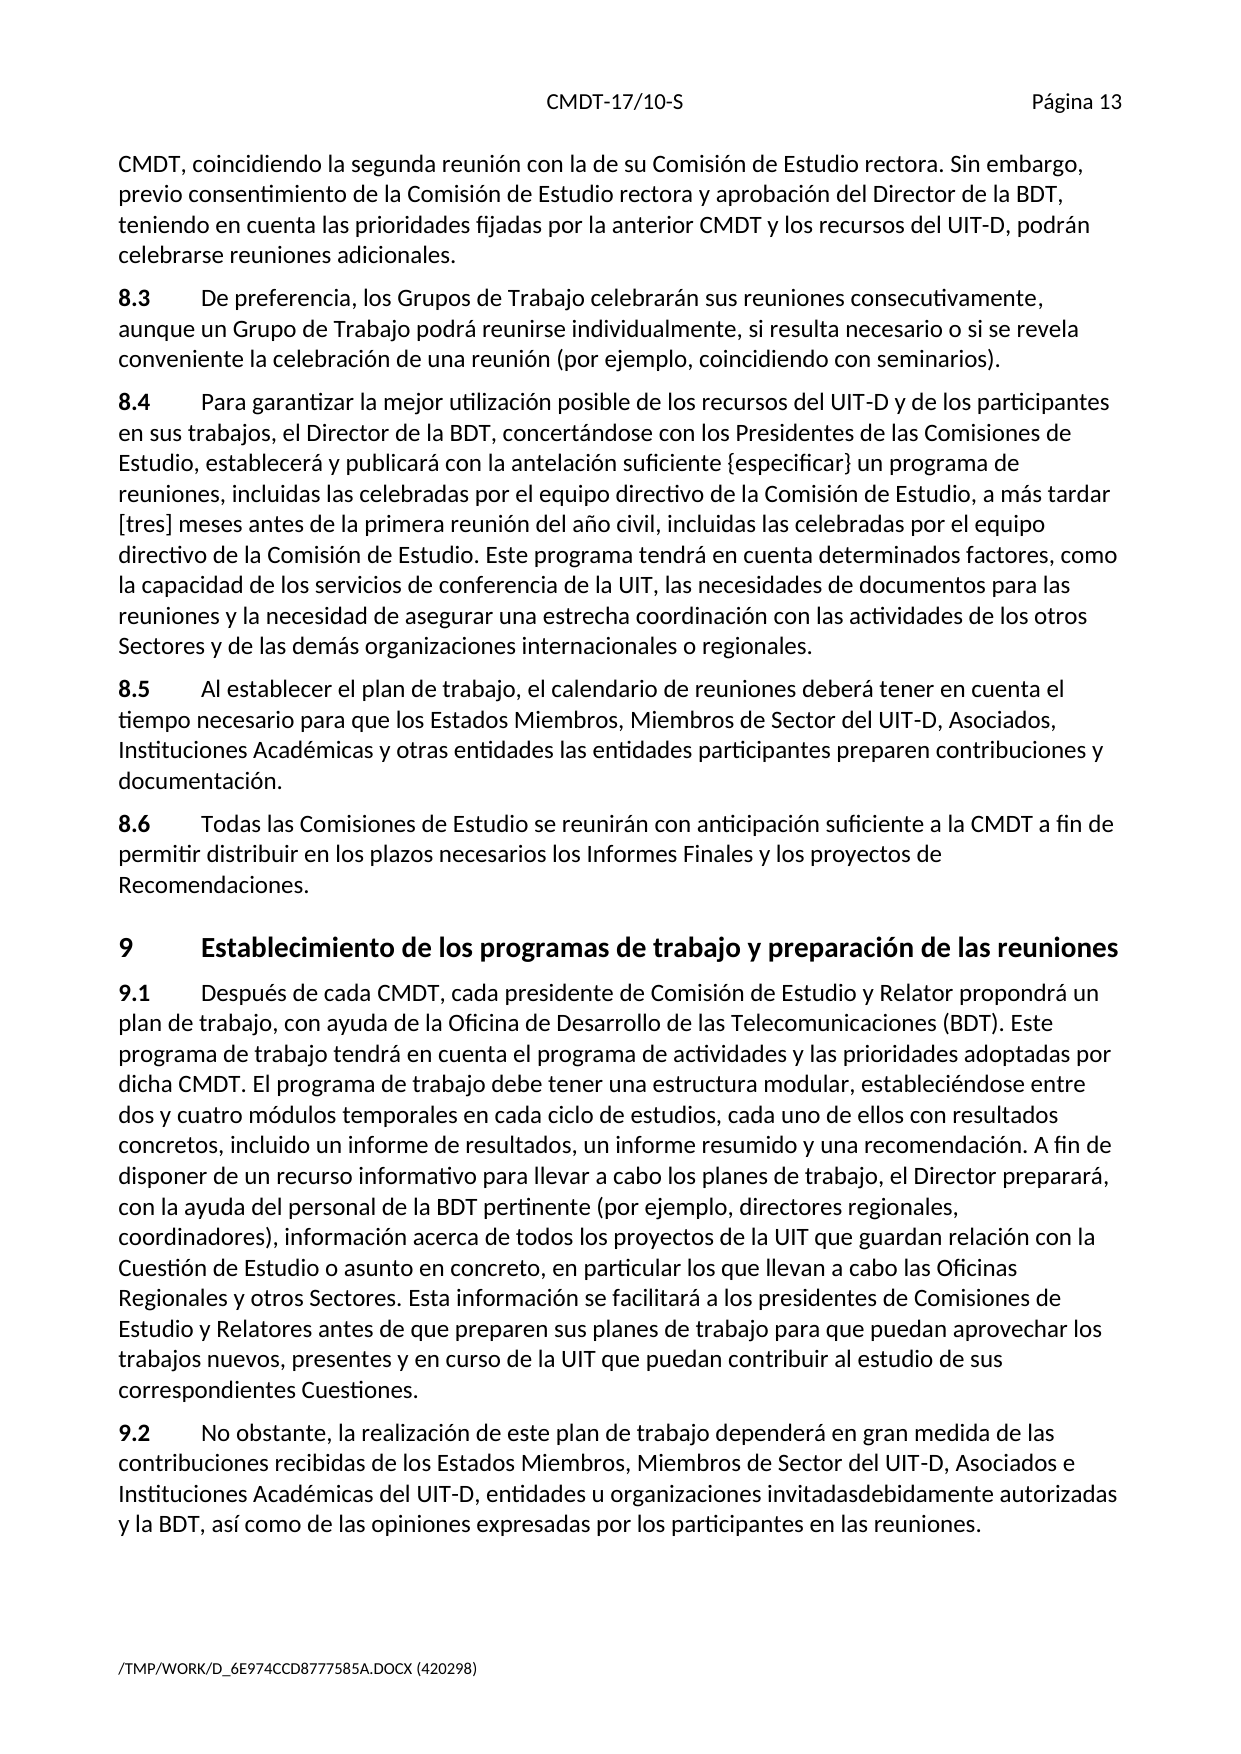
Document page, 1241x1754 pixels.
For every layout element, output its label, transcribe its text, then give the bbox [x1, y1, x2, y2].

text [118, 148, 1122, 270]
text 8.4 Para garantizar la mejor utilización posible de los recursos del UIT-D y de los participantes en sus trabajos, el Director, concertándose con los Presidentes de las Comisiones de Estudio, establecerá y publicará con la antelación suficiente {especificar} un programa de reuniones. Este programa tendrá en cuenta determinados factores, como la capacidad de los servicios de conferencia de la UIT, las necesidades de documentos para las reuniones y la necesidad de asegurar una estrecha coordinación con las actividades de los otros Sectores y de las demás organizaciones internacionales o regionales. [118, 386, 1122, 661]
text 9.2 No obstante, la realización de este plan de trabajo dependerá en gran medida de las contribuciones recibidas de los Estados Miembros, Miembros de Sector, Asociados e Instituciones Académicas, entidades u organizaciones y la BDT, así como de las opiniones expresadas por los participantes en las reuniones. [118, 1417, 1122, 1539]
text 8.6 Todas las Comisiones de Estudio se reunirán con anticipación suficiente a la CMDT a fin de permitir distribuir en los plazos necesarios los Informes Finales y los proyectos de Recomendaciones. [118, 808, 1122, 900]
subtitle 9 Establecimiento de los programas de trabajo y preparación de las reuniones [118, 929, 1122, 964]
text 9.1 Después de cada CMDT, cada presidente de Comisión de Estudio y Relator propondrá un plan de trabajo, con ayuda de la BDT. Este programa de trabajo tendrá en cuenta el programa de actividades y las prioridades adoptadas por dicha CMDT. A fin de disponer de un recurso informativo para llevar a cabo los planes de trabajo, el Director preparará, con la ayuda del personal de la BDT pertinente (por ejemplo, directores regionales, coordinadores), información acerca de todos los proyectos de la UIT que guardan relación con la Cuestión de Estudio o asunto en concreto, en particular los que llevan a cabo las Oficinas Regionales y otros Sectores. Esta información se facilitará a los presidentes de Comisiones de Estudio y Relatores antes de que preparen sus planes de trabajo para que puedan aprovechar los trabajos nuevos, presentes y en curso de la UIT que puedan contribuir al estudio de sus correspondientes Cuestiones. [118, 977, 1122, 1404]
text 8.3 De preferencia, los Grupos de Trabajo celebrarán sus reuniones consecutivamente, aunque un Grupo de Trabajo podrá reunirse individualmente, si resulta necesario o si se revela conveniente la celebración de una reunión (por ejemplo, coincidiendo con seminarios). [118, 282, 1122, 374]
text 8.5 Al establecer el plan de trabajo, el calendario de reuniones deberá tener en cuenta el tiempo necesario para que preparen contribuciones y documentación. [118, 673, 1122, 796]
